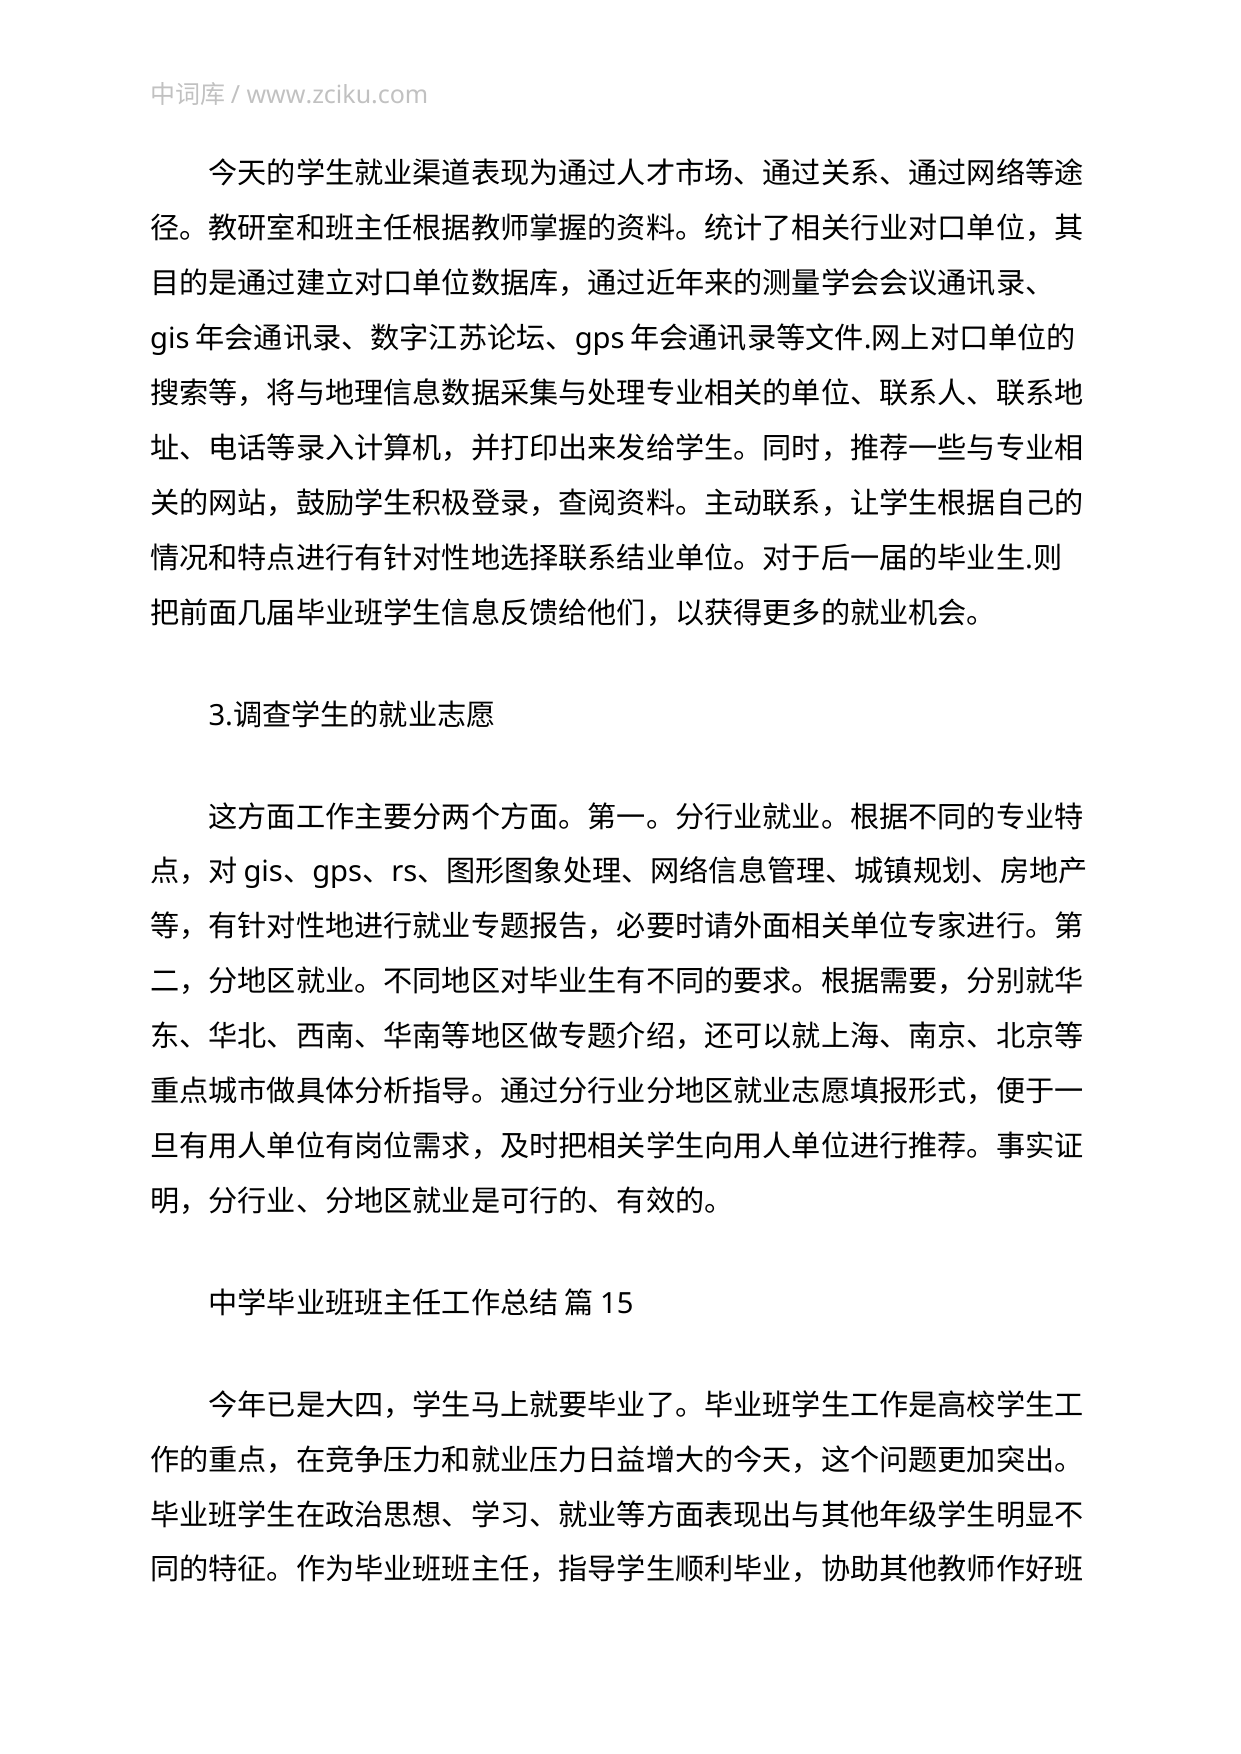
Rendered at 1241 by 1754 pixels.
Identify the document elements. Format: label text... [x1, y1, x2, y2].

text 中学毕业班班主任工作总结 篇15 [150, 1279, 1090, 1322]
text 这方面工作主要分两个方面。第一。分行业就业。根据不同的专业特点，对gis、gps、rs、图形图象处理、网络信息管理、城镇规划、房地产等，有针对性地进行就业专题报告，必要时请外面相关单位专家进行。第二，分地区就业。不同地区对毕业生有不同的要求。根据需要，分别就华东、华北、西南、华南等地区做专题介绍，还可以就上海、南京、北京等重点城市做具体分析指导。通过分行业分地区就业志愿填报形式，便于一旦有用人单位有岗位需求，及时把相关学生向用人单位进行推荐。事实证明，分行业、分地区就业是可行的、有效的。 [150, 793, 1090, 1220]
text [150, 1381, 1090, 1588]
text 今天的学生就业渠道表现为通过人才市场、通过关系、通过网络等途径。教研室和班主任根据教师掌握的资料。统计了相关行业对口单位，其目的是通过建立对口单位数据库，通过近年来的测量学会会议通讯录、gis年会通讯录、数字江苏论坛、gps年会通讯录等文件.网上对口单位的搜索等，将与地理信息数据采集与处理专业相关的单位、联系人、联系地址、电话等录入计算机，并打印出来发给学生。同时，推荐一些与专业相关的网站，鼓励学生积极登录，查阅资料。主动联系，让学生根据自己的情况和特点进行有针对性地选择联系结业单位。对于后一届的毕业生.则把前面几届毕业班学生信息反馈给他们，以获得更多的就业机会。 [150, 150, 1090, 632]
text 3.调查学生的就业志愿 [150, 691, 1090, 733]
